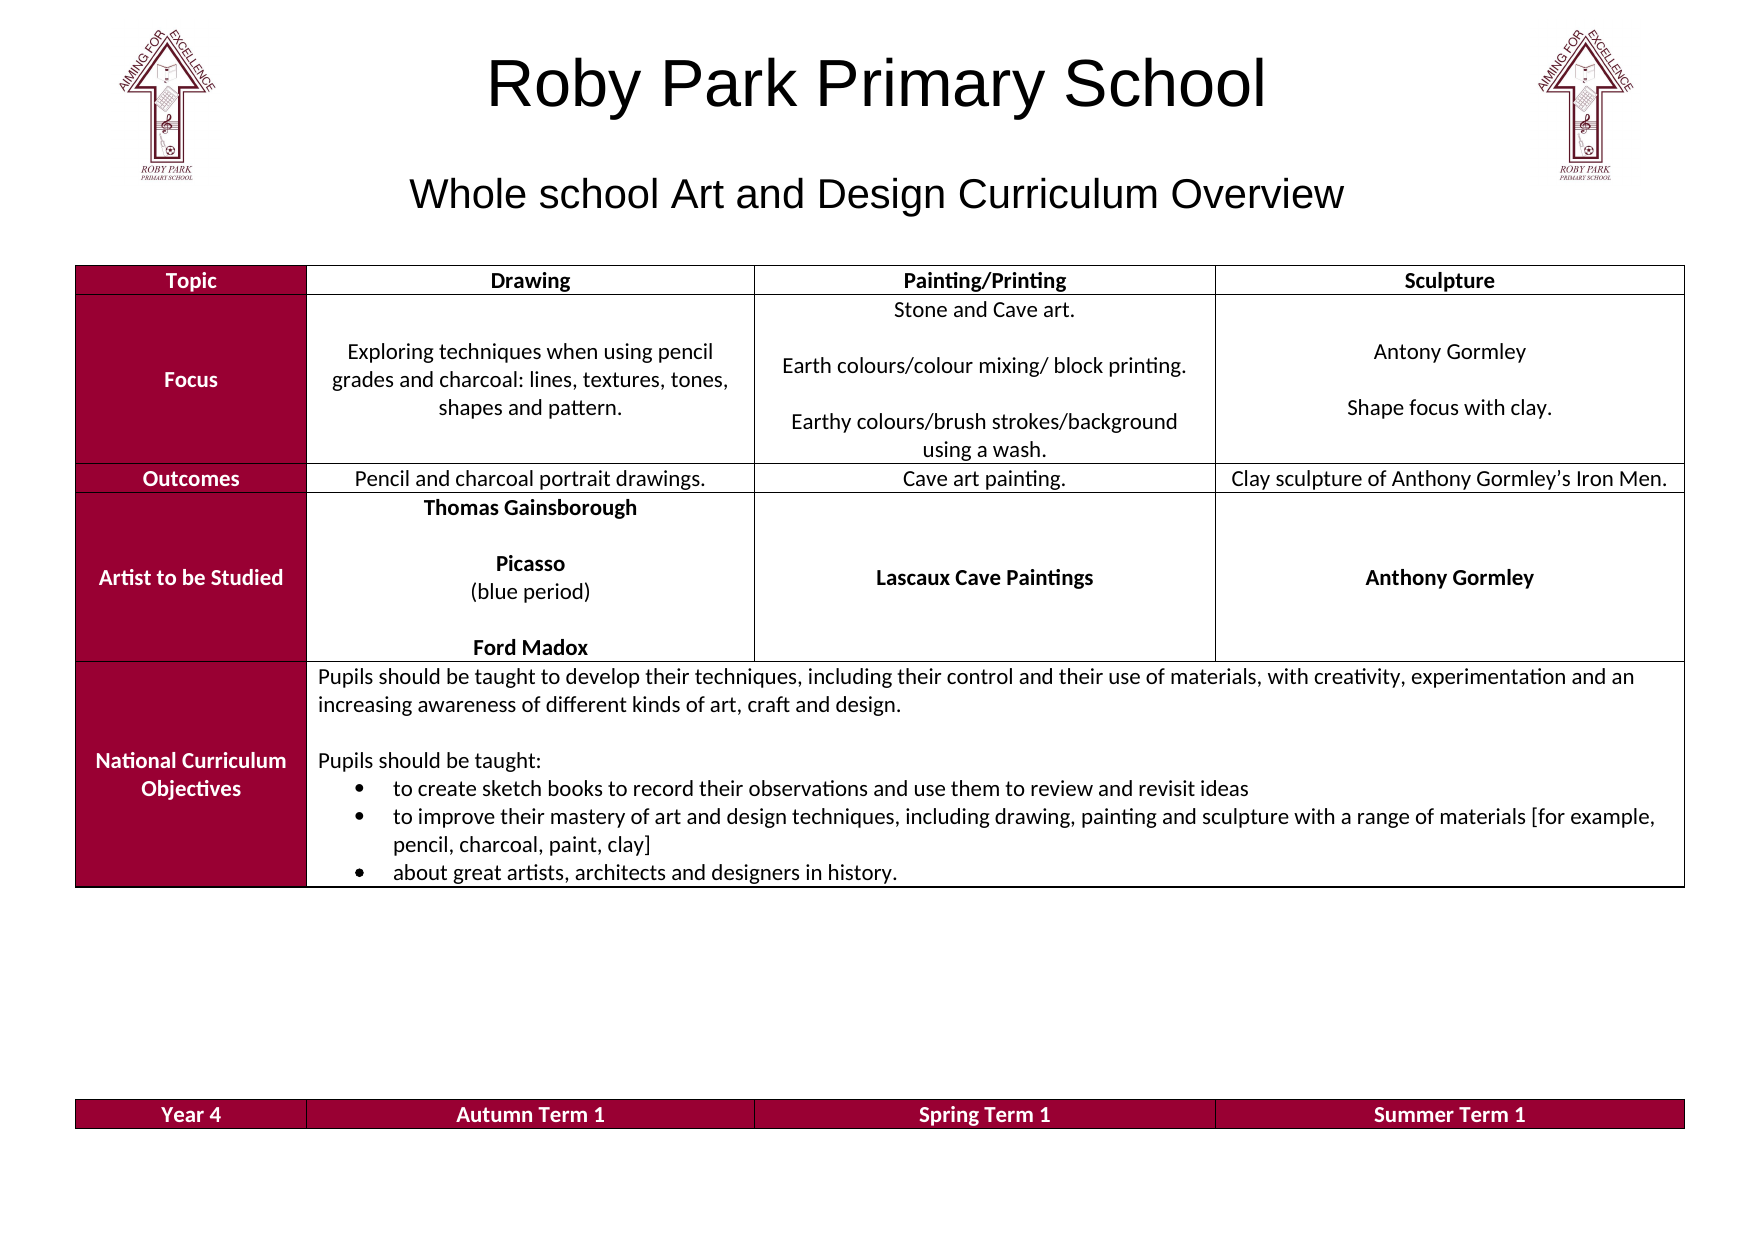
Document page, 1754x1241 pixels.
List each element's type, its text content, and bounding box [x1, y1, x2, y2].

table_cell Topic [76, 266, 306, 294]
table_header Year 4 [76, 1100, 306, 1128]
table_cell Cave art painting. [755, 464, 1215, 492]
table_cell Antony Gormley Shape focus with clay. [1216, 295, 1684, 463]
table_cell Thomas Gainsborough Picasso (blue period) Ford Madox [307, 493, 754, 661]
table_header Autumn Term 1 [307, 1100, 754, 1128]
picture [110, 19, 223, 186]
table_header Summer Term 1 [1216, 1100, 1684, 1128]
picture [1529, 19, 1641, 186]
table_cell Exploring techniques when using pencil grades and charcoal: lines, textures, tones, shapes and pattern. [307, 295, 754, 463]
table_cell Pupils should be taught to develop their techniques, including their control and their use of materials, with creativity, experimentation and an increasing awareness of different kinds of art, craft and design. Pupils should be taught: to create sketch books to record their observations and use them to review and revisit ideas to improve their mastery of art and design techniques, including drawing, painting and sculpture with a range of materials [for example, pencil, charcoal, paint, clay] about great artists, architects and designers in history. [307, 662, 1684, 886]
table_header Spring Term 1 [755, 1100, 1215, 1128]
table_cell Pencil and charcoal portrait drawings. [307, 464, 754, 492]
table_cell Sculpture [1216, 266, 1684, 294]
table_cell Drawing [307, 266, 754, 294]
table_cell National Curriculum Objectives [76, 662, 306, 886]
table_cell Anthony Gormley [1216, 493, 1684, 661]
table_cell Stone and Cave art. Earth colours/colour mixing/ block printing. Earthy colours/brush strokes/background using a wash. [755, 295, 1215, 463]
table_cell Outcomes [76, 464, 306, 492]
table_cell Clay sculpture of Anthony Gormley’s Iron Men. [1216, 464, 1684, 492]
table_cell Lascaux Cave Paintings [755, 493, 1215, 661]
table_cell Artist to be Studied [76, 493, 306, 661]
table_cell Focus [76, 295, 306, 463]
table_cell Painting/Printing [755, 266, 1215, 294]
